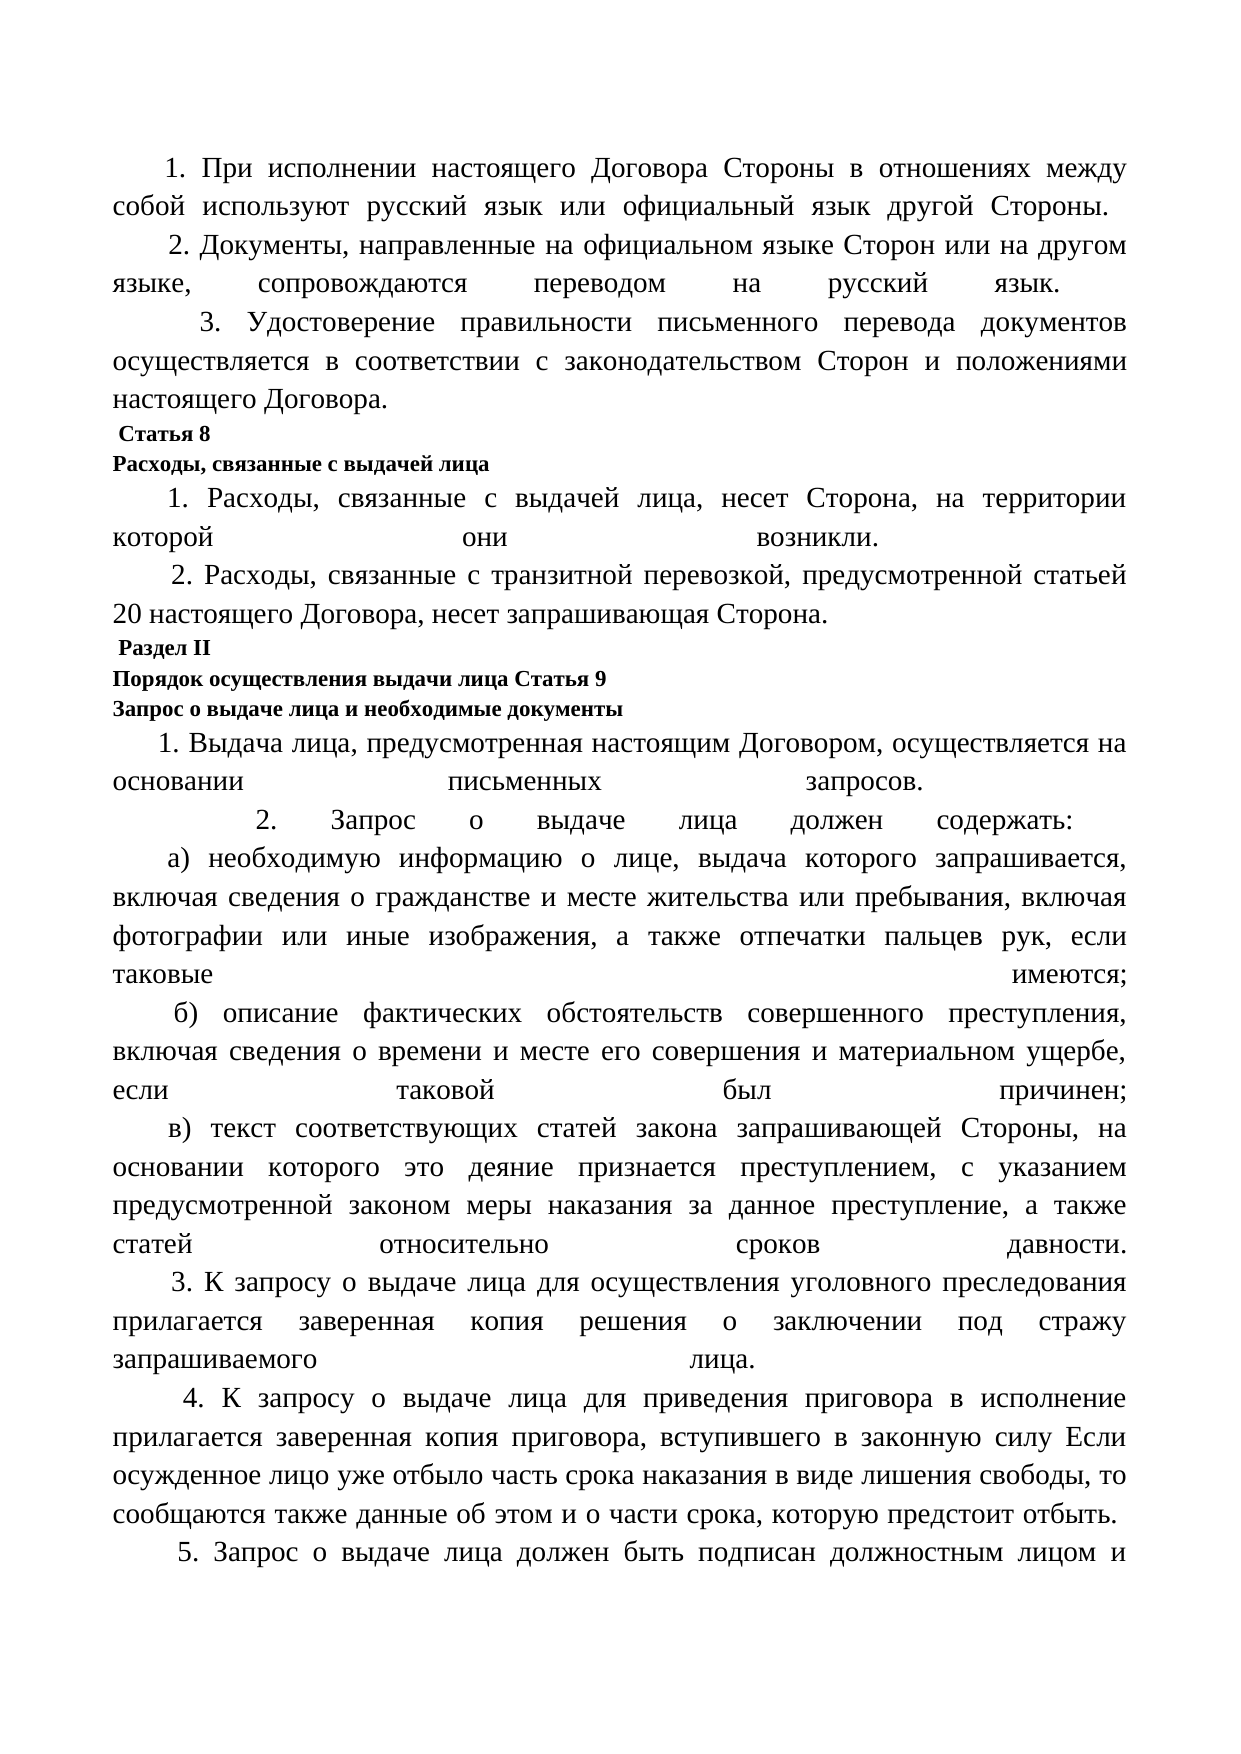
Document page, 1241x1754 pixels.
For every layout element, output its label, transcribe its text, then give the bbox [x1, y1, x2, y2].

text Статья 8 Расходы, связанные с выдачей лица [112, 420, 1128, 476]
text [112, 725, 1128, 1568]
text 1. Расходы, связанные с выдачей лица, несет Сторона, на территории которой они возникли. 2. Расходы, связанные с транзитной перевозкой, предусмотренной статьей 20 настоящего Договора, несет запрашивающая Сторона. [112, 480, 1128, 629]
text 1. При исполнении настоящего Договора Стороны в отношениях между собой используют русский язык или официальный язык другой Стороны. 2. Документы, направленные на официальном языке Сторон или на другом языке, сопровождаются переводом на русский язык. 3. Удостоверение правильности письменного перевода документов осуществляется в соответствии с законодательством Сторон и положениями настоящего Договора. [112, 150, 1128, 415]
text Раздел II Порядок осуществления выдачи лица Статья 9 Запрос о выдаче лица и необходимые документы [112, 634, 1128, 721]
